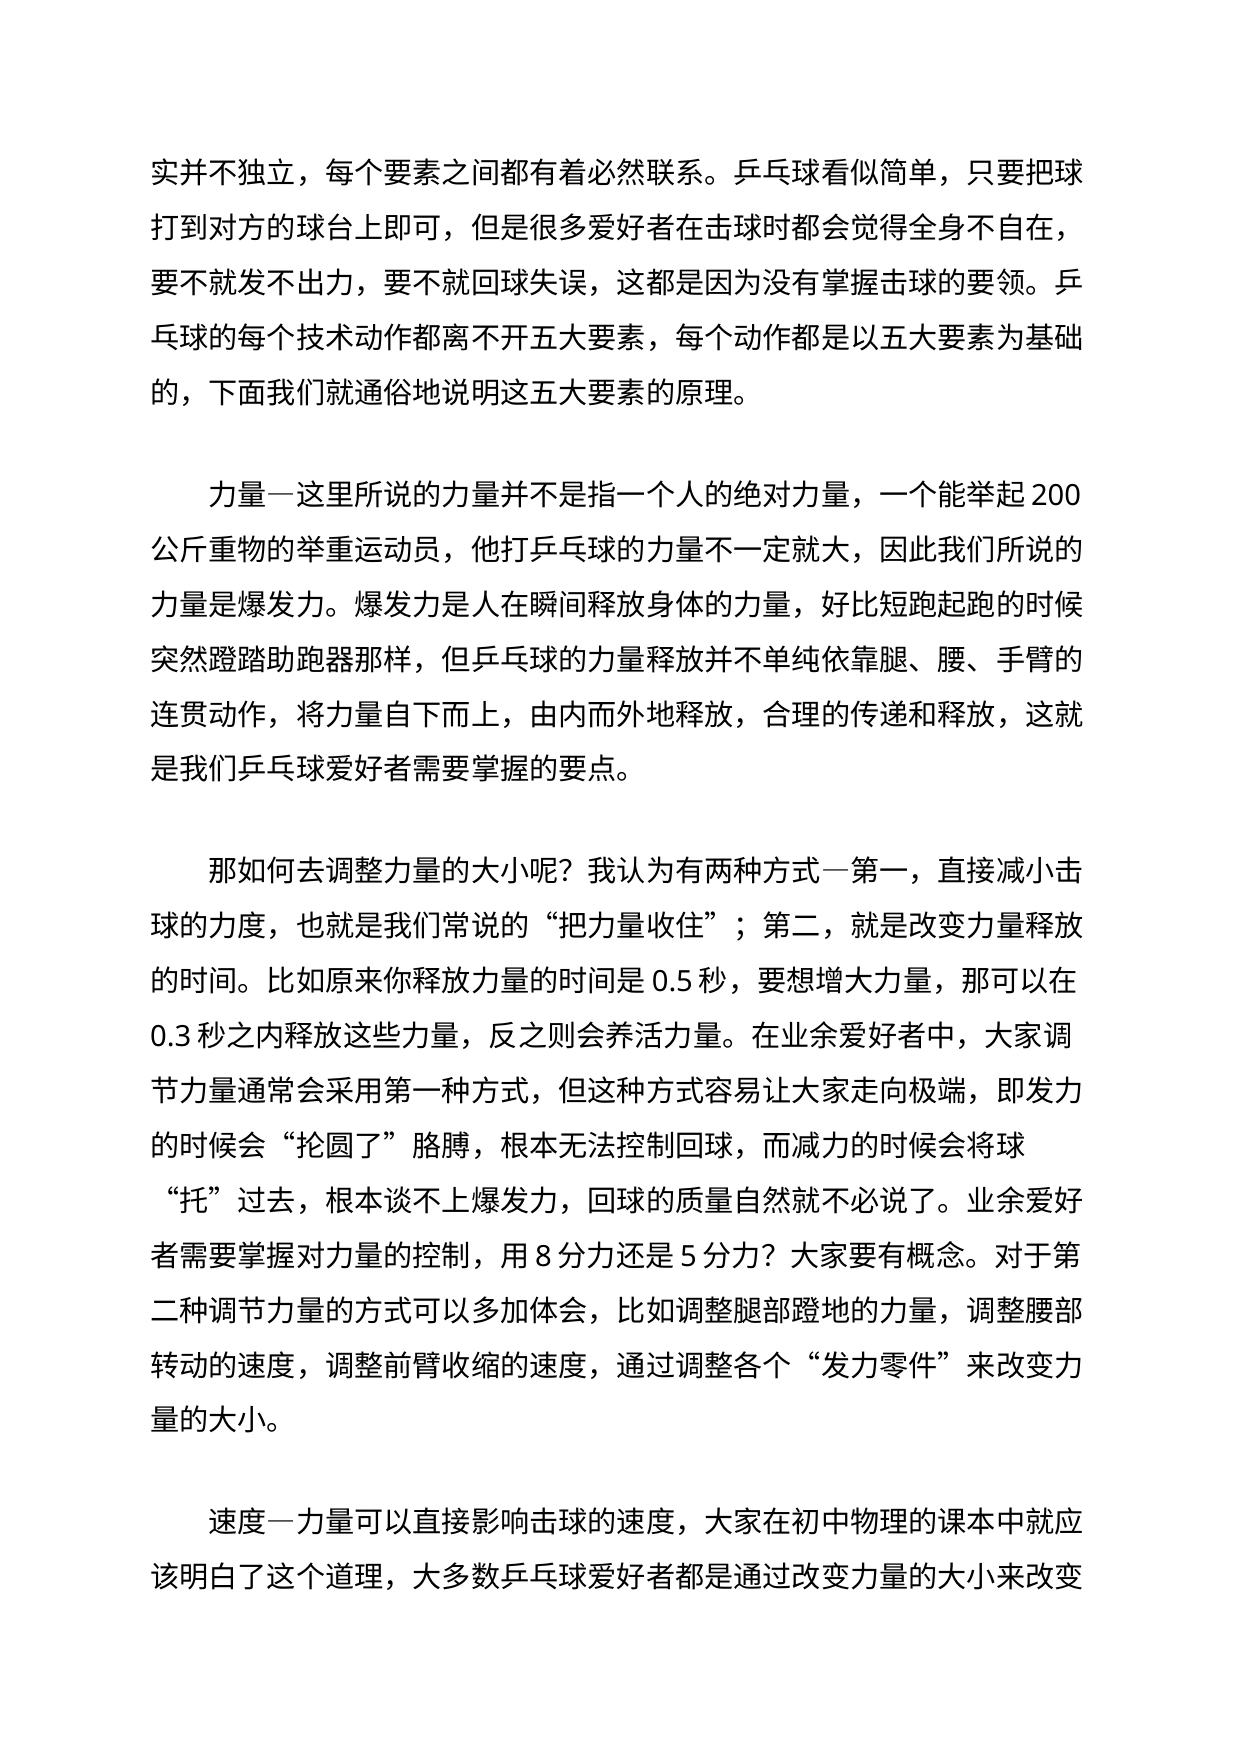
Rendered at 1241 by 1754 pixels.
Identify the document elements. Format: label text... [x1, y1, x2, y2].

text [150, 150, 1090, 412]
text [150, 1499, 1090, 1596]
text 力量—这里所说的力量并不是指一个人的绝对力量，一个能举起200公斤重物的举重运动员，他打乒乓球的力量不一定就大，因此我们所说的力量是爆发力。爆发力是人在瞬间释放身体的力量，好比短跑起跑的时候突然蹬踏助跑器那样，但乒乓球的力量释放并不单纯依靠腿、腰、手臂的连贯动作，将力量自下而上，由内而外地释放，合理的传递和释放，这就是我们乒乓球爱好者需要掌握的要点。 [150, 471, 1090, 788]
text 那如何去调整力量的大小呢？我认为有两种方式—第一，直接减小击球的力度，也就是我们常说的“把力量收住”；第二，就是改变力量释放的时间。比如原来你释放力量的时间是0.5秒，要想增大力量，那可以在0.3秒之内释放这些力量，反之则会养活力量。在业余爱好者中，大家调节力量通常会采用第一种方式，但这种方式容易让大家走向极端，即发力的时候会“抡圆了”胳膊，根本无法控制回球，而减力的时候会将球“托”过去，根本谈不上爆发力，回球的质量自然就不必说了。业余爱好者需要掌握对力量的控制，用8分力还是5分力？大家要有概念。对于第二种调节力量的方式可以多加体会，比如调整腿部蹬地的力量，调整腰部转动的速度，调整前臂收缩的速度，通过调整各个“发力零件”来改变力量的大小。 [150, 848, 1090, 1439]
